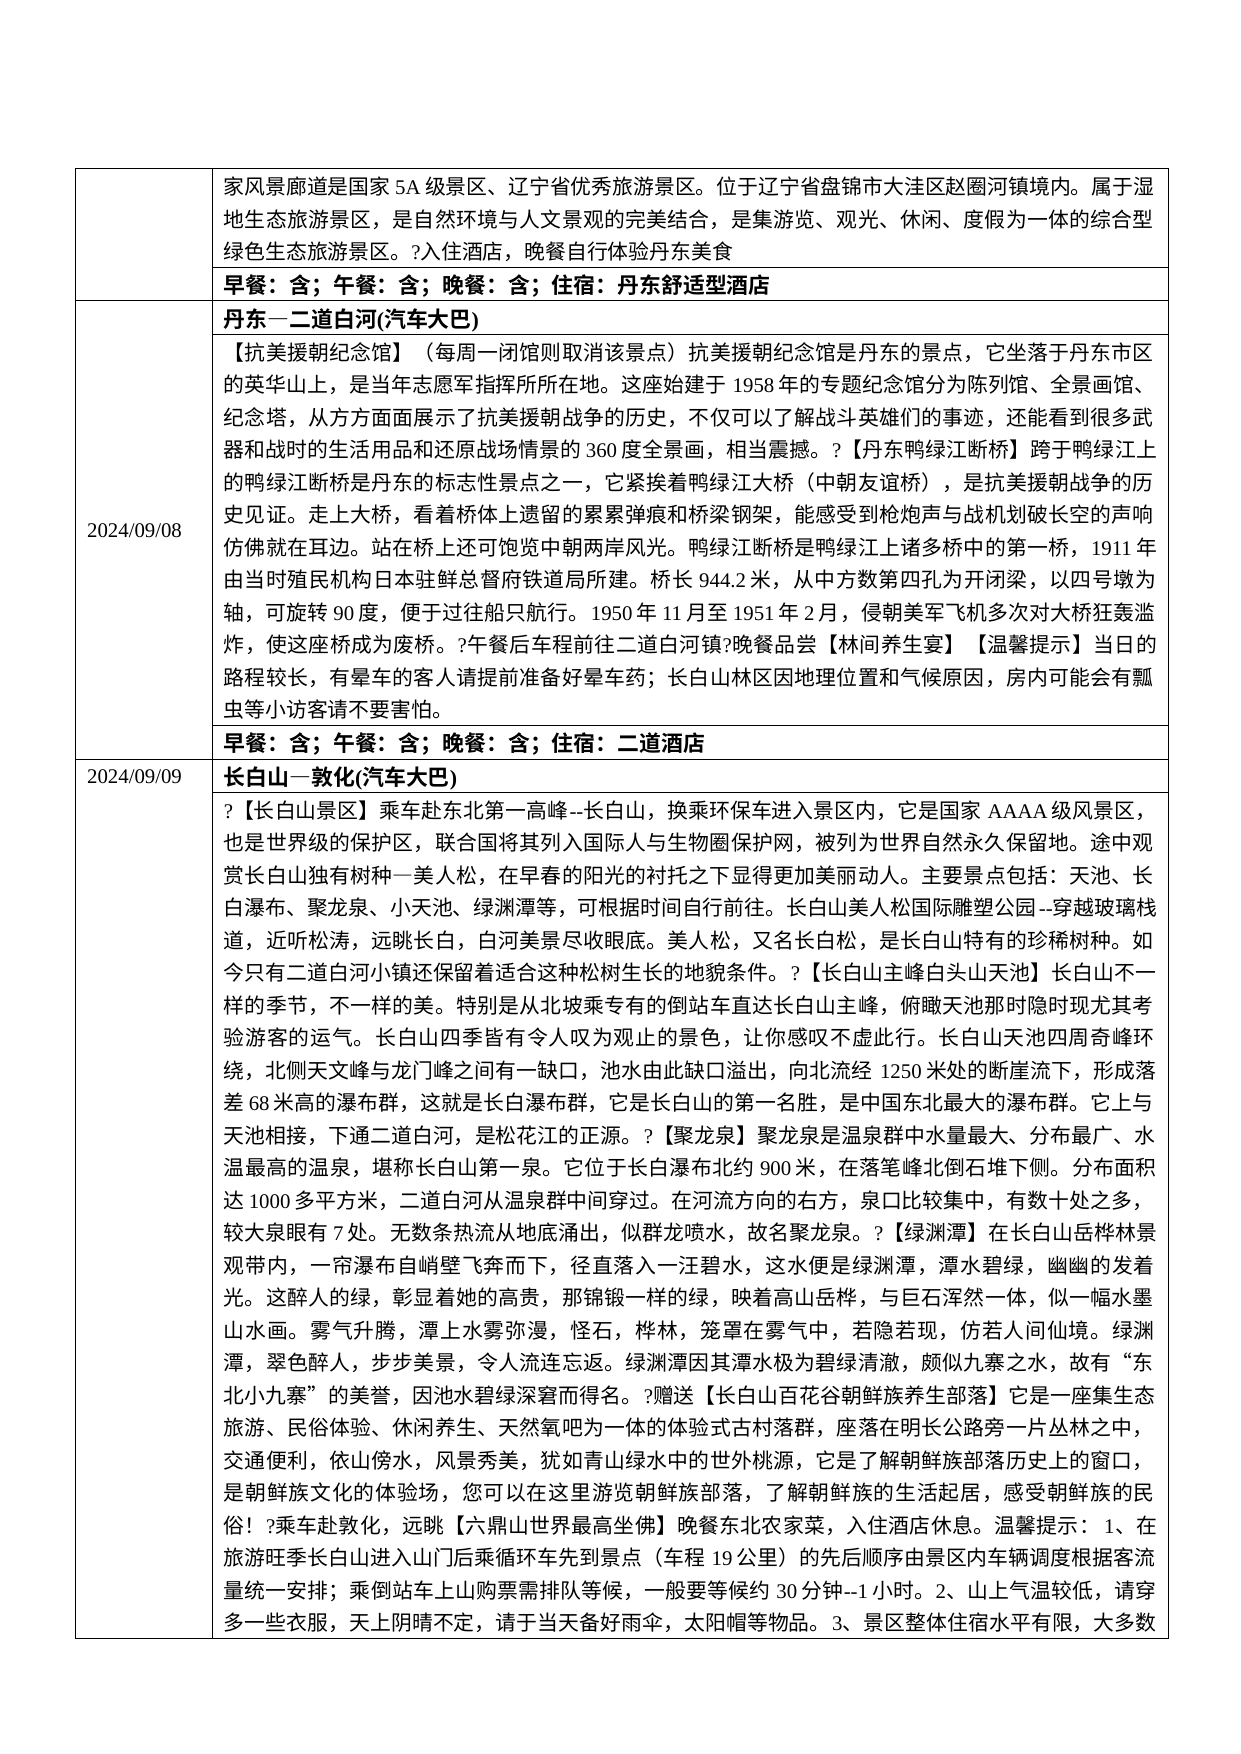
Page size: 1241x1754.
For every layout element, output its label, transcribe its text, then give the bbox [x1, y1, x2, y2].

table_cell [213, 169, 1168, 267]
table_cell 早餐：含；午餐：含；晚餐：含；住宿：二道酒店 [213, 726, 1168, 758]
table_cell 早餐：含；午餐：含；晚餐：含；住宿：丹东舒适型酒店 [213, 268, 1168, 300]
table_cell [213, 793, 1168, 1638]
table_cell 长白山—敦化(汽车大巴) [213, 760, 1168, 792]
table_cell 2024/09/08 [76, 301, 212, 758]
table_cell 【抗美援朝纪念馆】（每周一闭馆则取消该景点）抗美援朝纪念馆是丹东的景点，它坐落于丹东市区的英华山上，是当年志愿军指挥所所在地。这座始建于1958年的专题纪念馆分为陈列馆、全景画馆、纪念塔，从方方面面展示了抗美援朝战争的历史，不仅可以了解战斗英雄们的事迹，还能看到很多武器和战时的生活用品和还原战场情景的360度全景画，相当震撼。?【丹东鸭绿江断桥】跨于鸭绿江上的鸭绿江断桥是丹东的标志性景点之一，它紧挨着鸭绿江大桥（中朝友谊桥），是抗美援朝战争的历史见证。走上大桥，看着桥体上遗留的累累弹痕和桥梁钢架，能感受到枪炮声与战机划破长空的声响仿佛就在耳边。站在桥上还可饱览中朝两岸风光。鸭绿江断桥是鸭绿江上诸多桥中的第一桥，1911年由当时殖民机构日本驻鲜总督府铁道局所建。桥长944.2米，从中方数第四孔为开闭梁，以四号墩为轴，可旋转90度，便于过往船只航行。1950年11月至1951年2月，侵朝美军飞机多次对大桥狂轰滥炸，使这座桥成为废桥。?午餐后车程前往二道白河镇?晚餐品尝【林间养生宴】【温馨提示】当日的路程较长，有晕车的客人请提前准备好晕车药；长白山林区因地理位置和气候原因，房内可能会有瓢虫等小访客请不要害怕。 [213, 335, 1168, 725]
table_cell 丹东—二道白河(汽车大巴) [213, 301, 1168, 334]
table_cell 2024/09/09 [76, 760, 212, 1638]
